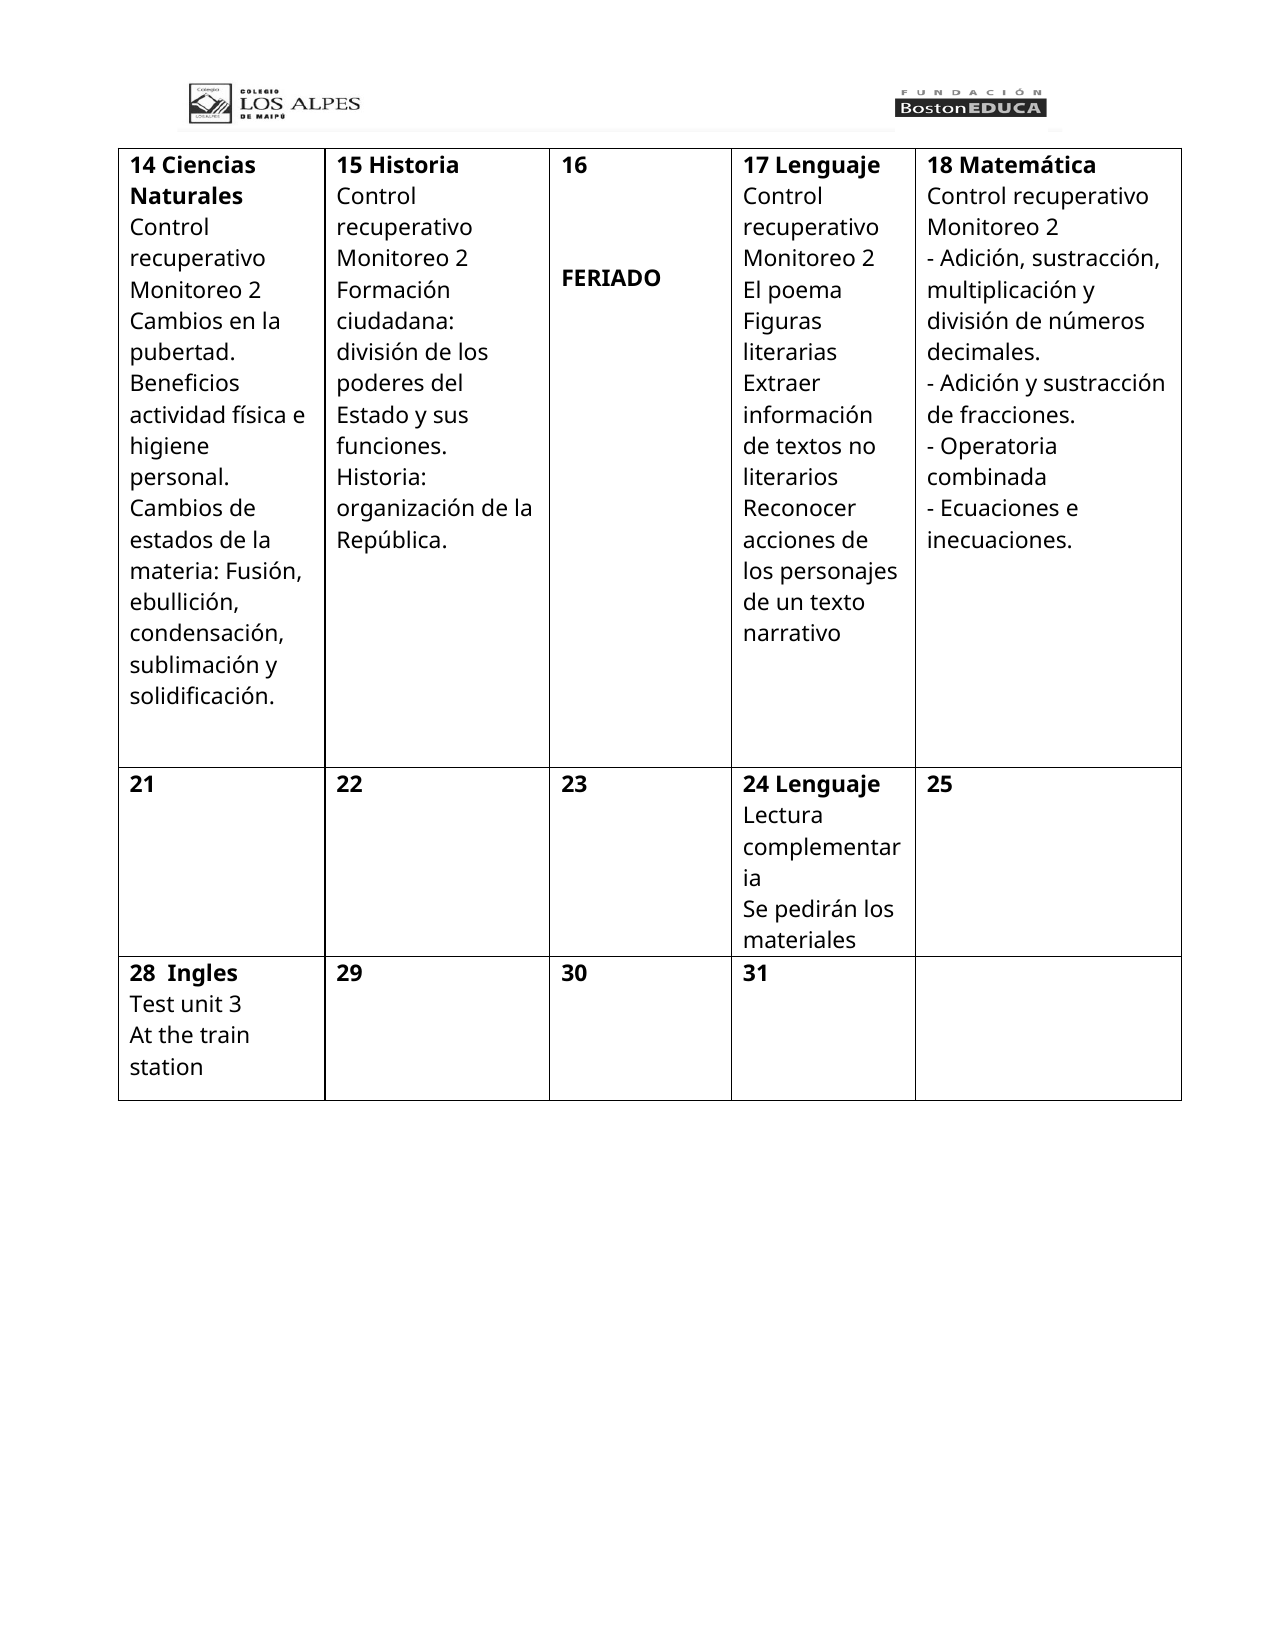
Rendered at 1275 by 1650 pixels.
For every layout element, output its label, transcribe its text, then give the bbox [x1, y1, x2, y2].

table_cell 25 [916, 768, 1181, 956]
table_cell 22 [326, 768, 549, 956]
table_cell 14 Ciencias Naturales Control recuperativo Monitoreo 2 Cambios en la pubertad. Beneficios actividad física e higiene personal. Cambios de estados de la materia: Fusión, ebullición, condensación, sublimación y solidificación. [119, 149, 324, 767]
table_cell 16 FERIADO [550, 149, 731, 767]
table_cell 21 [119, 768, 324, 956]
table_cell 18 Matemática Control recuperativo Monitoreo 2 - Adición, sustracción, multiplicación y división de números decimales. - Adición y sustracción de fracciones. - Operatoria combinada - Ecuaciones e inecuaciones. [916, 149, 1181, 767]
table_cell 24 Lenguaje Lectura complementaria Se pedirán los materiales [732, 768, 915, 956]
table_cell 23 [550, 768, 731, 956]
table_cell 15 Historia Control recuperativo Monitoreo 2 Formación ciudadana: división de los poderes del Estado y sus funciones. Historia: organización de la República. [326, 149, 549, 767]
table_cell 30 [550, 957, 731, 1100]
table_cell 28 Ingles Test unit 3 At the train station [119, 957, 324, 1100]
table_cell 31 [732, 957, 915, 1100]
table_cell [916, 957, 1181, 1100]
table_cell 17 Lenguaje Control recuperativo Monitoreo 2 El poema Figuras literarias Extraer información de textos no literarios Reconocer acciones de los personajes de un texto narrativo [732, 149, 915, 767]
table_cell 29 [326, 957, 549, 1100]
